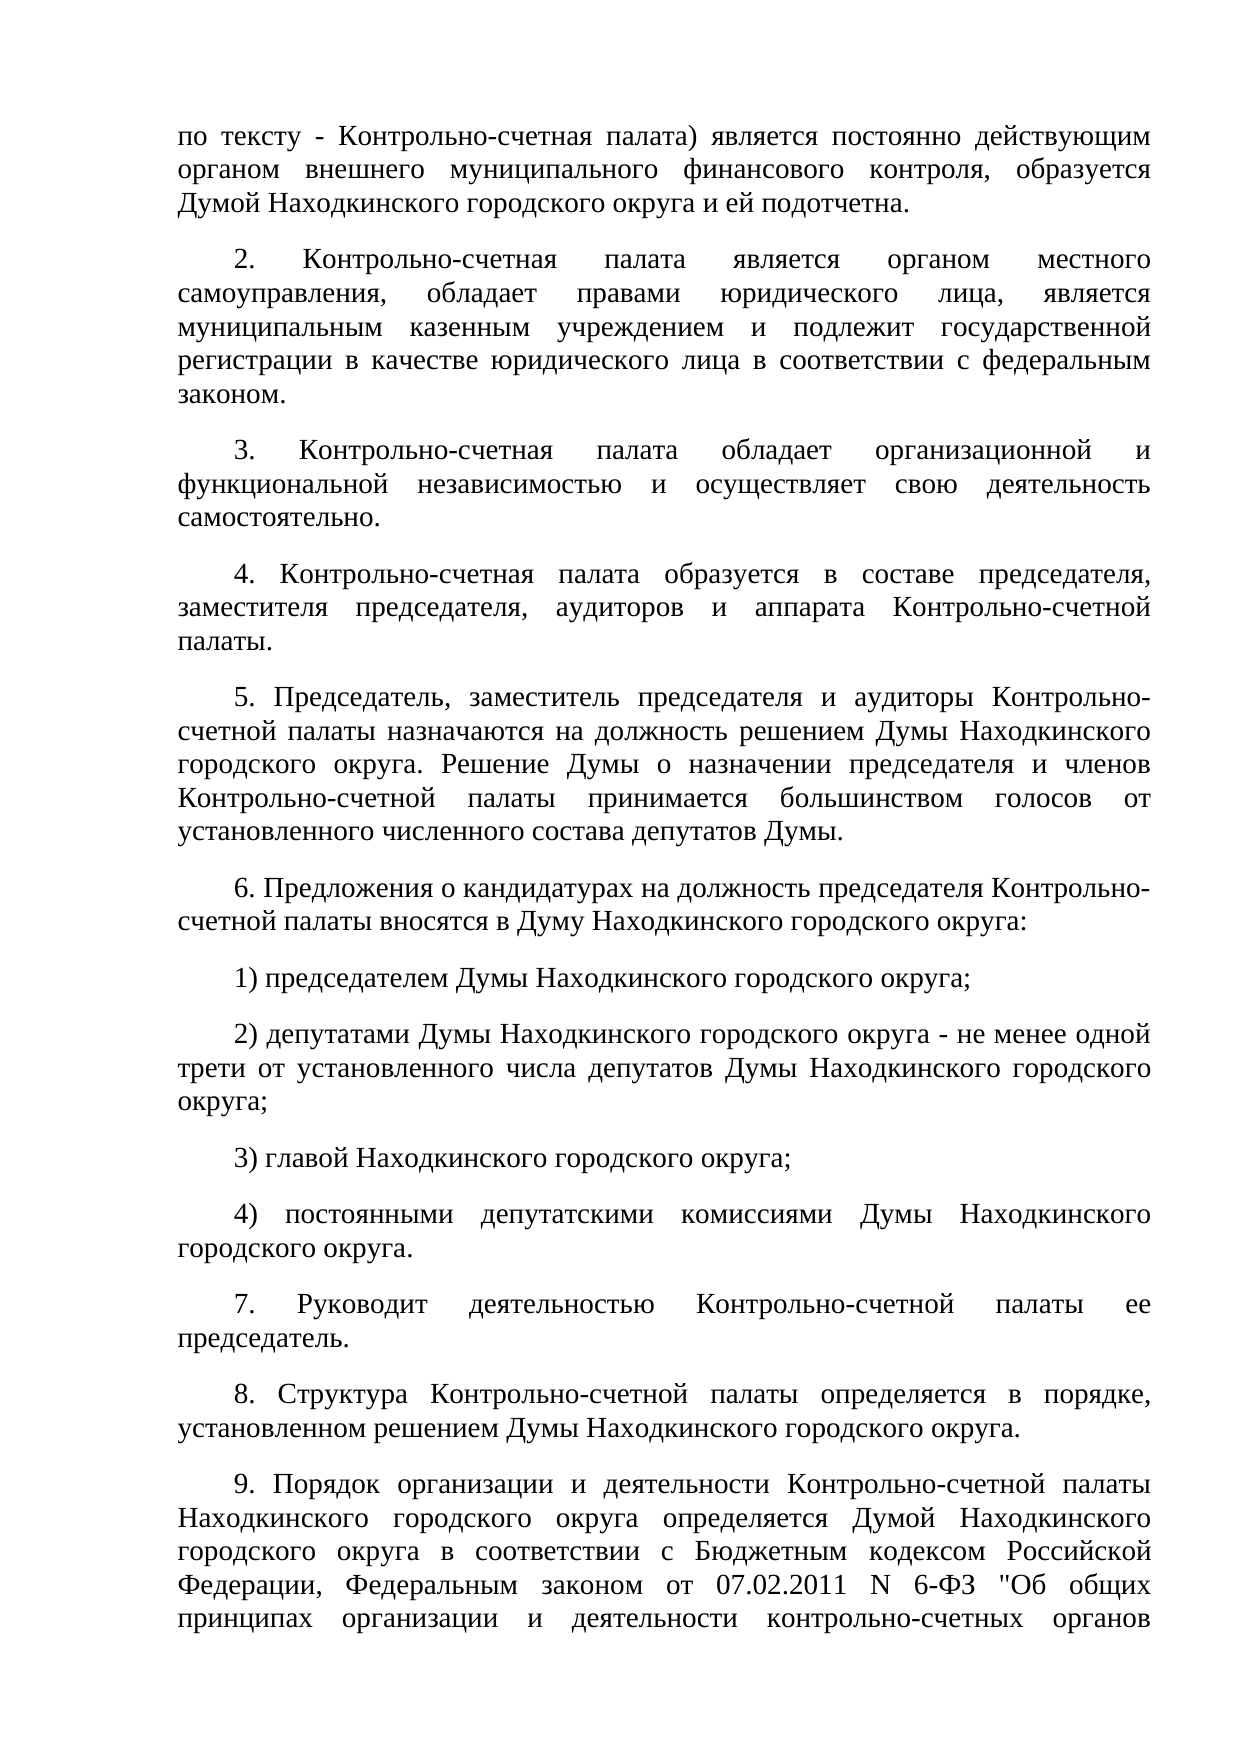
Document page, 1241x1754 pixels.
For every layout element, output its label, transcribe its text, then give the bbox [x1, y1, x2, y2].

text 2) депутатами Думы Находкинского городского округа - не менее одной трети от установленного числа депутатов Думы Находкинского городского округа; [177, 1016, 1152, 1117]
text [177, 1466, 1152, 1634]
text 3. Контрольно-счетная палата обладает организационной и функциональной независимостью и осуществляет свою деятельность самостоятельно. [177, 432, 1152, 533]
text 1) председателем Думы Находкинского городского округа; [177, 960, 1152, 993]
text 6. Предложения о кандидатурах на должность председателя Контрольно-счетной палаты вносятся в Думу Находкинского городского округа: [177, 870, 1152, 937]
text 5. Председатель, заместитель председателя и аудиторы Контрольно-счетной палаты назначаются на должность решением Думы Находкинского городского округа. Решение Думы о назначении председателя и членов Контрольно-счетной палаты принимается большинством голосов от установленного численного состава депутатов Думы. [177, 679, 1152, 847]
text 8. Структура Контрольно-счетной палаты определяется в порядке, установленном решением Думы Находкинского городского округа. [177, 1376, 1152, 1443]
text 4) постоянными депутатскими комиссиями Думы Находкинского городского округа. [177, 1196, 1152, 1263]
text 7. Руководит деятельностью Контрольно-счетной палаты ее председатель. [177, 1286, 1152, 1353]
text 4. Контрольно-счетная палата образуется в составе председателя, заместителя председателя, аудиторов и аппарата Контрольно-счетной палаты. [177, 556, 1152, 656]
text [177, 118, 1152, 219]
text 2. Контрольно-счетная палата является органом местного самоуправления, обладает правами юридического лица, является муниципальным казенным учреждением и подлежит государственной регистрации в качестве юридического лица в соответствии с федеральным законом. [177, 242, 1152, 409]
text 3) главой Находкинского городского округа; [177, 1140, 1152, 1173]
